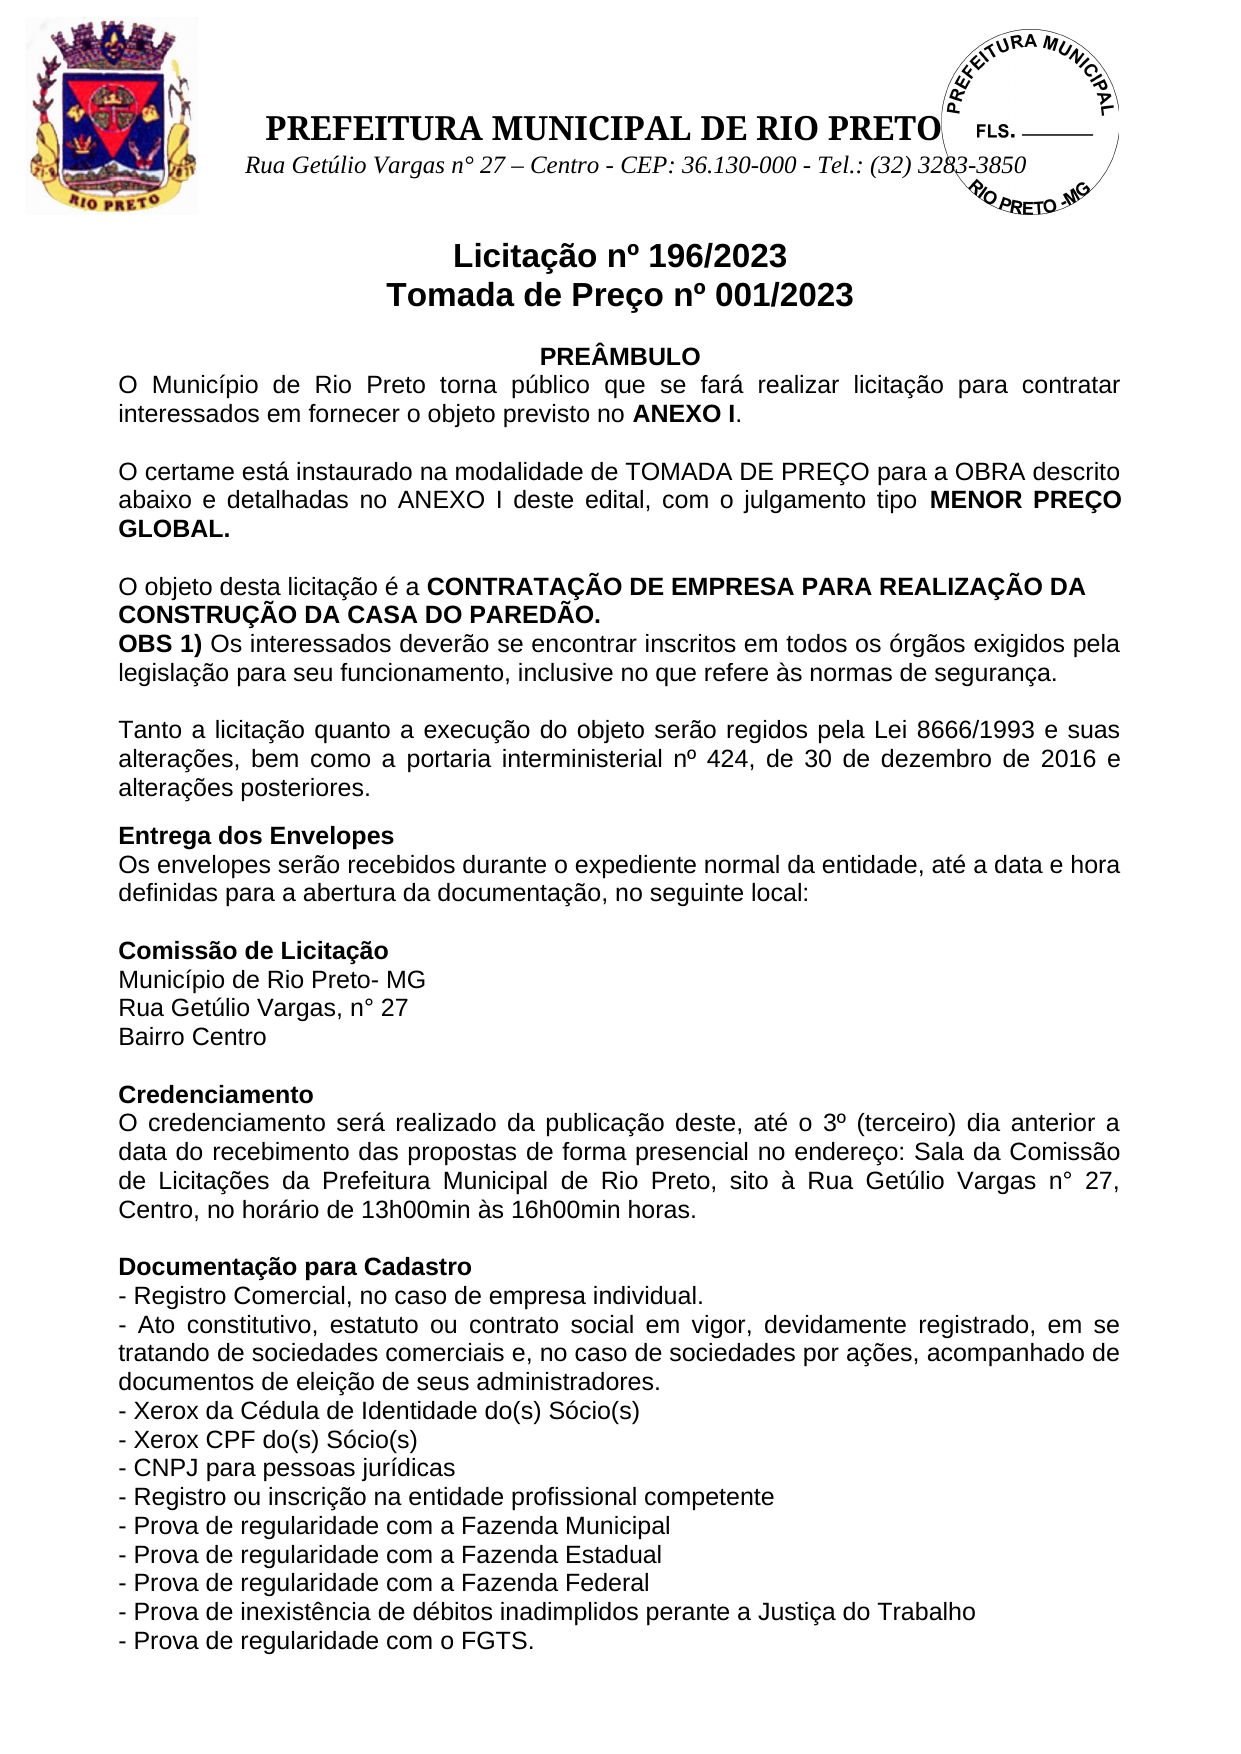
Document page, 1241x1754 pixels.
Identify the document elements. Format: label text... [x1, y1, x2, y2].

picture [941, 29, 1119, 215]
text Entrega dos Envelopes [118, 821, 1122, 850]
text Tanto a licitação quanto a execução do objeto serão regidos pela Lei 8666/1993 e suas alterações, bem como a portaria interministerial nº 424, de 30 de dezembro de 2016 e alterações posteriores. [118, 716, 1122, 802]
text Credenciamento [118, 1080, 1122, 1108]
text Tomada de Preço nº 001/2023 [118, 274, 1122, 313]
text O Município de Rio Preto torna público que se fará realizar licitação para contratar interessados em fornecer o objeto previsto no ANEXO I. [118, 371, 1122, 428]
text - Ato constitutivo, estatuto ou contrato social em vigor, devidamente registrado, em se tratando de sociedades comerciais e, no caso de sociedades por ações, acompanhado de documentos de eleição de seus administradores. [118, 1310, 1122, 1396]
text Documentação para Cadastro [118, 1252, 1122, 1281]
text - Prova de regularidade com a Fazenda Estadual [118, 1540, 1122, 1568]
text Os envelopes serão recebidos durante o expediente normal da entidade, até a data e hora definidas para a abertura da documentação, no seguinte local: [118, 850, 1122, 907]
text - Registro ou inscrição na entidade profissional competente [118, 1482, 1122, 1511]
text - Xerox CPF do(s) Sócio(s) [118, 1425, 1122, 1453]
text Bairro Centro [118, 1022, 1122, 1051]
text O credenciamento será realizado da publicação deste, até o 3º (terceiro) dia anterior a data do recebimento das propostas de forma presencial no endereço: Sala da Comissão de Licitações da Prefeitura Municipal de Rio Preto, sito à Rua Getúlio Vargas n° 27, Centro, no horário de 13h00min às 16h00min horas. [118, 1108, 1122, 1223]
text Licitação nº 196/2023 [118, 236, 1122, 274]
text Rua Getúlio Vargas, n° 27 [118, 993, 1122, 1022]
text - Prova de regularidade com o FGTS. [118, 1626, 1122, 1655]
text - Registro Comercial, no caso de empresa individual. [118, 1281, 1122, 1310]
text O certame está instaurado na modalidade de TOMADA DE PREÇO para a OBRA descrito abaixo e detalhadas no ANEXO I deste edital, com o julgamento tipo MENOR PREÇO GLOBAL. [118, 457, 1122, 543]
text O objeto desta licitação é a CONTRATAÇÃO DE EMPRESA PARA REALIZAÇÃO DA CONSTRUÇÃO DA CASA DO PAREDÃO. [118, 572, 1122, 629]
text Comissão de Licitação [118, 936, 1122, 965]
text - Prova de regularidade com a Fazenda Federal [118, 1568, 1122, 1597]
text PREÂMBULO [118, 342, 1122, 371]
text - Prova de inexistência de débitos inadimplidos perante a Justiça do Trabalho [118, 1597, 1122, 1626]
text - Xerox da Cédula de Identidade do(s) Sócio(s) [118, 1396, 1122, 1425]
text - CNPJ para pessoas jurídicas [118, 1453, 1122, 1482]
picture [25, 17, 199, 215]
text - Prova de regularidade com a Fazenda Municipal [118, 1511, 1122, 1540]
text Município de Rio Preto- MG [118, 965, 1122, 993]
text OBS 1) Os interessados deverão se encontrar inscritos em todos os órgãos exigidos pela legislação para seu funcionamento, inclusive no que refere às normas de segurança. [118, 629, 1122, 687]
